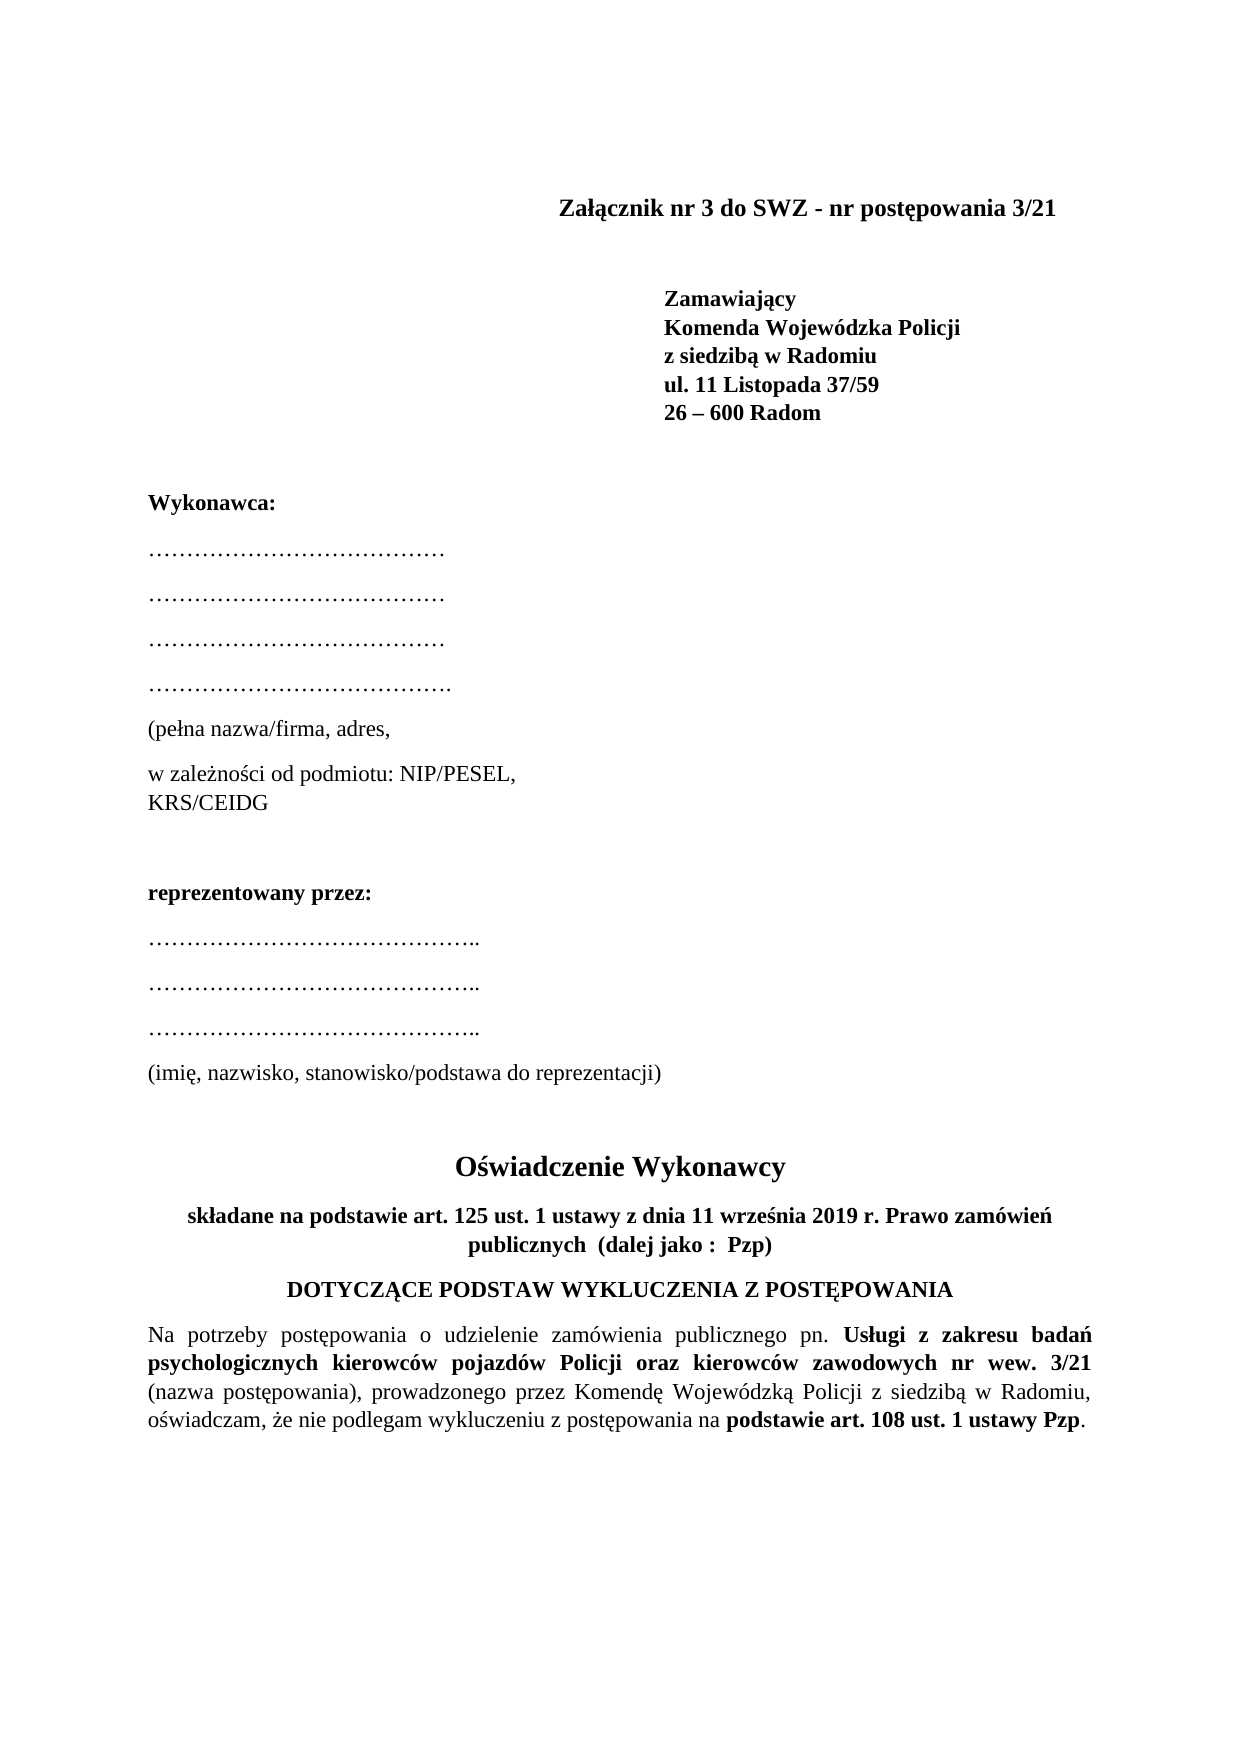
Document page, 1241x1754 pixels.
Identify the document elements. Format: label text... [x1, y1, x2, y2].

text …………………………………….. [148, 924, 1093, 950]
text …………………………………. [148, 670, 1093, 696]
text ………………………………… [148, 625, 1093, 651]
text ………………………………… [148, 580, 1093, 606]
text w zależności od podmiotu: NIP/PESEL, KRS/CEIDG [148, 760, 1093, 815]
text (imię, nazwisko, stanowisko/podstawa do reprezentacji) [148, 1059, 1093, 1086]
text Wykonawca: [148, 489, 1093, 516]
text (pełna nazwa/firma, adres, [148, 715, 1093, 741]
text …………………………………….. [148, 969, 1093, 995]
text reprezentowany przez: [148, 879, 1093, 905]
text Oświadczenie Wykonawcy [148, 1149, 1093, 1183]
text DOTYCZĄCE PODSTAW WYKLUCZENIA Z POSTĘPOWANIA [148, 1276, 1093, 1302]
text składane na podstawie art. 125 ust. 1 ustawy z dnia 11 września 2019 r. Prawo zamówień publicznych (dalej jako : Pzp) [148, 1202, 1093, 1257]
text …………………………………….. [148, 1014, 1093, 1040]
text Zamawiający Komenda Wojewódzka Policji z siedzibą w Radomiu ul. 11 Listopada 37/59 26 – 600 Radom [664, 286, 1093, 426]
text ………………………………… [148, 534, 1093, 561]
text Załącznik nr 3 do SWZ - nr postępowania 3/21 [448, 193, 1093, 221]
text Na potrzeby postępowania o udzielenie zamówienia publicznego pn. Usługi z zakresu badań psychologicznych kierowców pojazdów Policji oraz kierowców zawodowych nr wew. 3/21 (nazwa postępowania), prowadzonego przez Komendę Wojewódzką Policji z siedzibą w Radomiu, oświadczam, że nie podlegam wykluczeniu z postępowania na podstawie art. 108 ust. 1 ustawy Pzp. [148, 1321, 1093, 1432]
